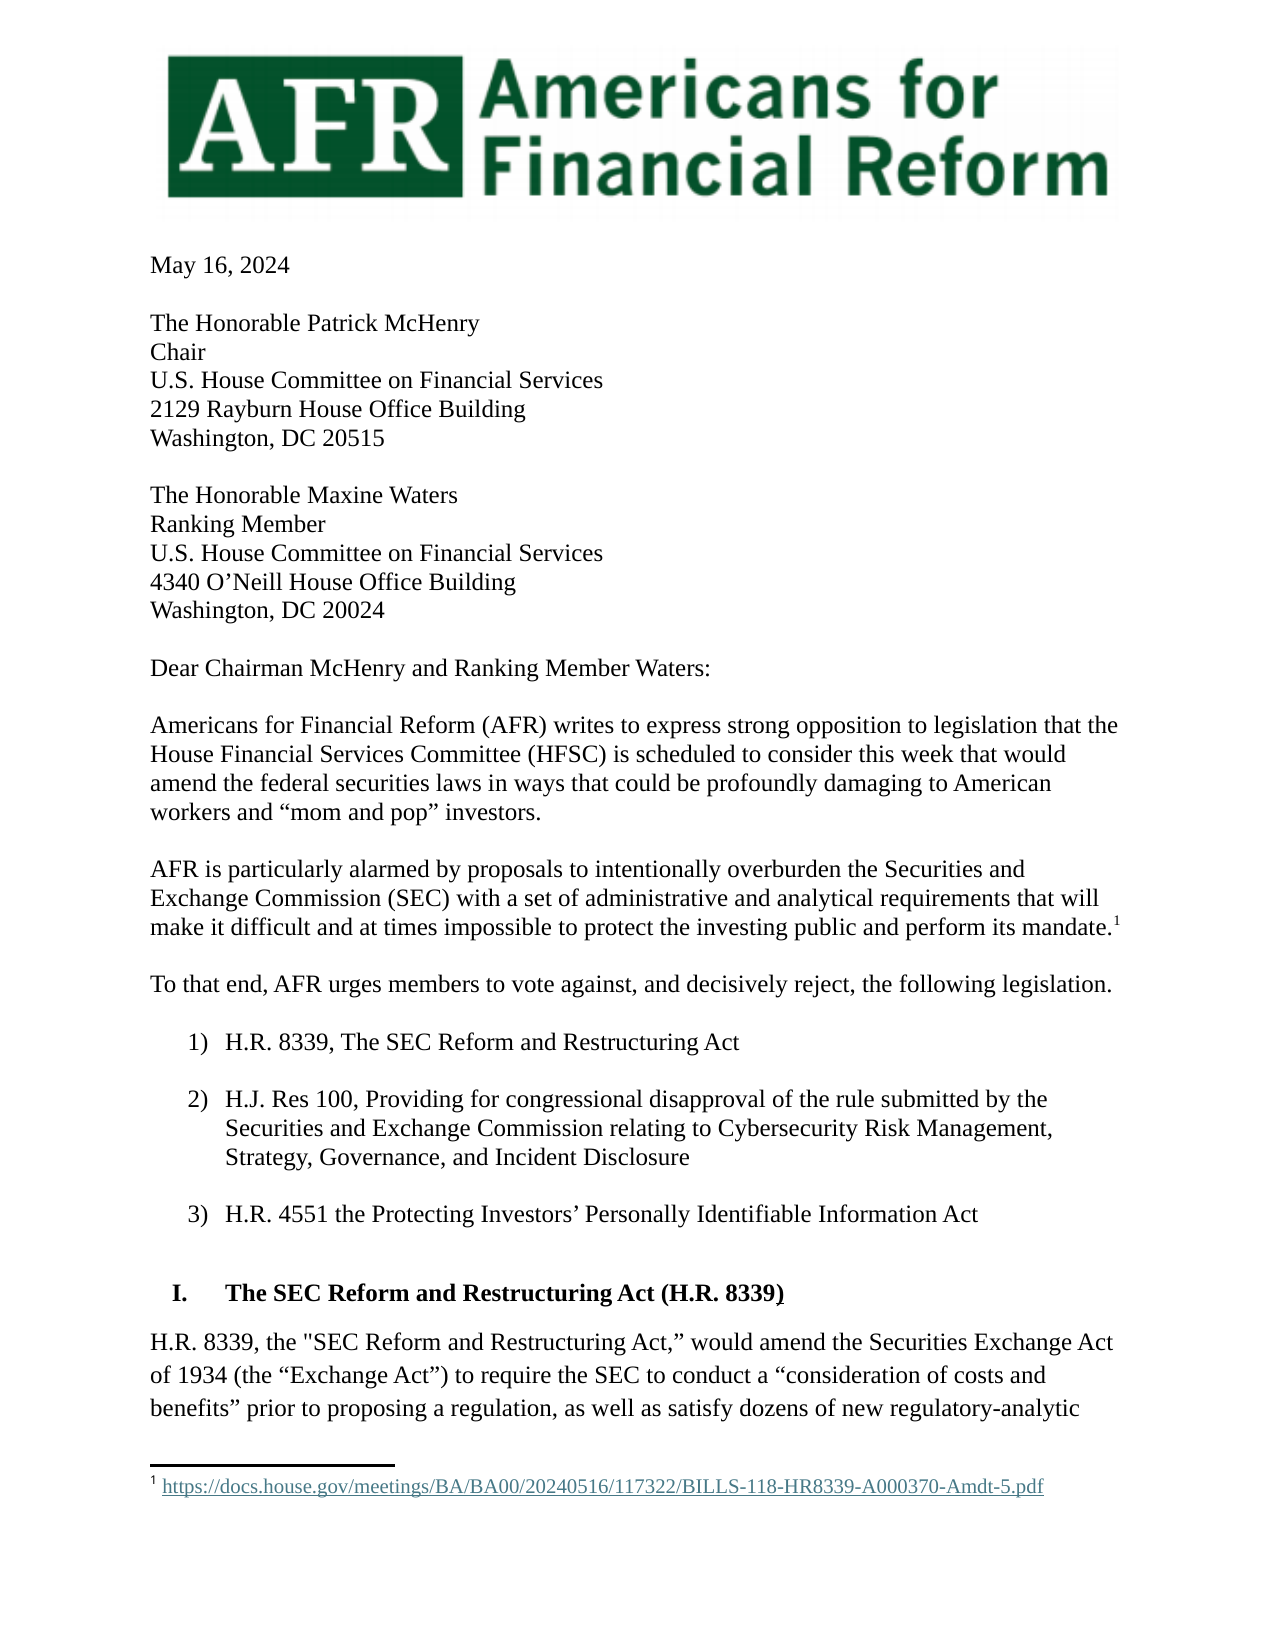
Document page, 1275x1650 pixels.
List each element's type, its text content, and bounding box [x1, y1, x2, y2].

text May 16, 2024 [150, 251, 1125, 279]
list H.J. Res 100, Providing for congressional disapproval of the rule submitted by the Securities and Exchange Commission relating to Cybersecurity Risk Management, Strategy, Governance, and Incident Disclosure [187, 1084, 1125, 1171]
picture [150, 45, 1125, 222]
text The Honorable Patrick McHenry [150, 308, 1125, 337]
list H.R. 8339, The SEC Reform and Restructuring Act [187, 1027, 1125, 1056]
text U.S. House Committee on Financial Services [150, 366, 1125, 394]
text Ranking Member [150, 509, 1125, 538]
list H.R. 4551 the Protecting Investors’ Personally Identifiable Information Act [187, 1199, 1125, 1228]
list The SEC Reform and Restructuring Act (H.R. 8339) [187, 1278, 1125, 1306]
text Americans for Financial Reform (AFR) writes to express strong opposition to legislation that the House Financial Services Committee (HFSC) is scheduled to consider this week that would amend the federal securities laws in ways that could be profoundly damaging to American workers and “mom and pop” investors. [150, 711, 1125, 826]
text Washington, DC 20515 [150, 423, 1125, 452]
text Dear Chairman McHenry and Ranking Member Waters: [150, 653, 1125, 682]
text Washington, DC 20024 [150, 596, 1125, 624]
text 4340 O’Neill House Office Building [150, 567, 1125, 596]
text To that end, AFR urges members to vote against, and decisively reject, the following legislation. [150, 969, 1125, 998]
text Chair [150, 337, 1125, 366]
text U.S. House Committee on Financial Services [150, 538, 1125, 567]
text 2129 Rayburn House Office Building [150, 394, 1125, 423]
text AFR is particularly alarmed by proposals to intentionally overburden the Securities and Exchange Commission (SEC) with a set of administrative and analytical requirements that will make it difficult and at times impossible to protect the investing public and perform its mandate. [150, 854, 1125, 941]
text The Honorable Maxine Waters [150, 481, 1125, 509]
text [150, 1327, 1125, 1422]
